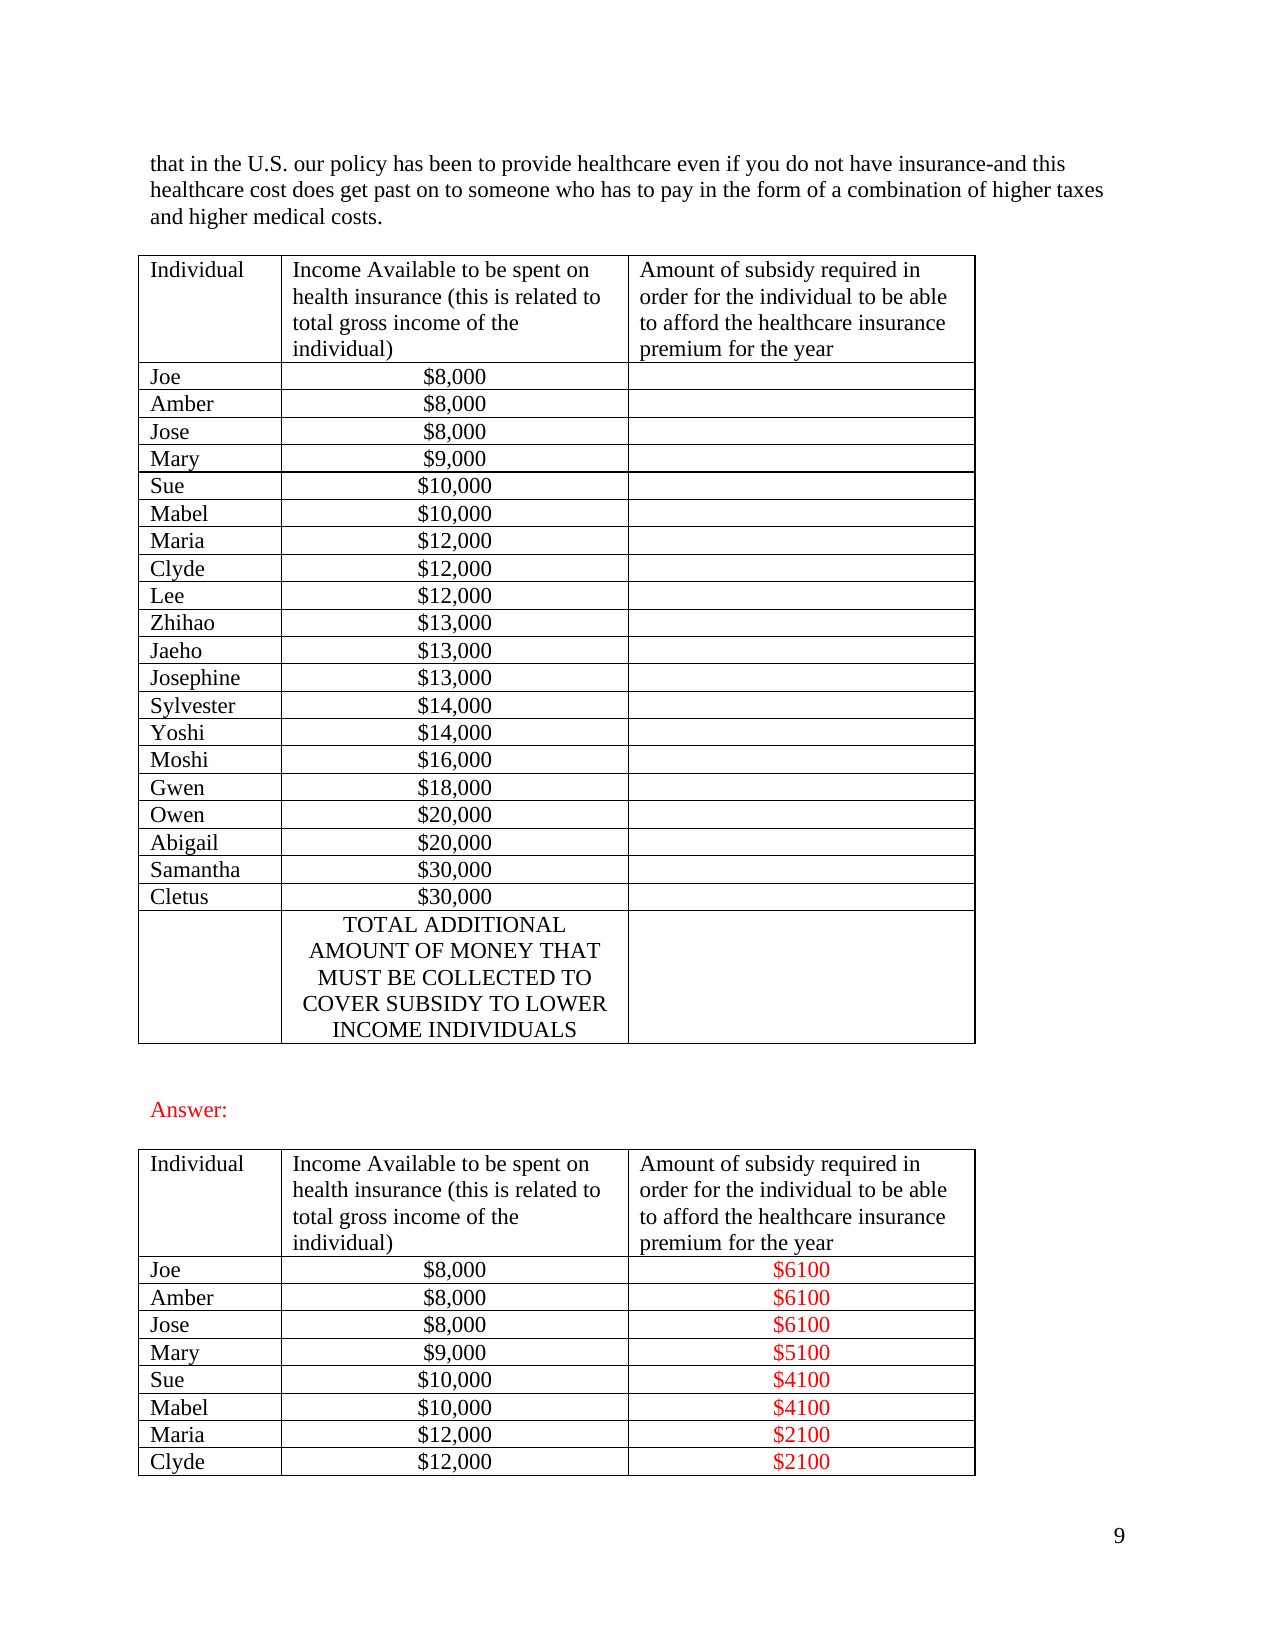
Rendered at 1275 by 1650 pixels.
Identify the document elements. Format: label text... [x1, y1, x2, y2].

table_cell $8,000 [282, 363, 628, 389]
table_cell $9,000 [282, 1339, 628, 1365]
table_cell Maria [139, 527, 281, 554]
table_cell Jose [139, 1311, 281, 1338]
table_cell Mabel [139, 1394, 281, 1420]
table_cell [629, 582, 974, 608]
table_header Amount of subsidy required in order for the individual to be able to afford the healthcare insurance premium for the year [629, 1150, 974, 1256]
table_cell [629, 473, 974, 499]
table_cell [629, 610, 974, 636]
table_cell [629, 829, 974, 855]
table_cell $4100 [629, 1366, 974, 1392]
table_cell TOTAL ADDITIONAL AMOUNT OF MONEY THAT MUST BE COLLECTED TO COVER SUBSIDY TO LOWER INCOME INDIVIDUALS [282, 911, 628, 1043]
table_cell $2100 [629, 1448, 974, 1475]
table_cell Clyde [139, 1448, 281, 1475]
table_cell Amber [139, 390, 281, 417]
table_cell Owen [139, 801, 281, 828]
table_header Amount of subsidy required in order for the individual to be able to afford the healthcare insurance premium for the year [629, 256, 974, 362]
table_cell $20,000 [282, 829, 628, 855]
table_cell $6100 [629, 1311, 974, 1338]
table_cell Joe [139, 363, 281, 389]
table_cell $6100 [629, 1257, 974, 1283]
table_cell Josephine [139, 664, 281, 691]
table_cell $13,000 [282, 610, 628, 636]
table_cell $12,000 [282, 1421, 628, 1447]
table_cell Amber [139, 1284, 281, 1310]
table_cell [629, 856, 974, 882]
table_cell $5100 [629, 1339, 974, 1365]
table_cell [629, 884, 974, 910]
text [150, 150, 1125, 229]
table_cell [629, 664, 974, 691]
table_cell $13,000 [282, 664, 628, 691]
table_cell $2100 [629, 1421, 974, 1447]
table_cell [629, 746, 974, 773]
table_cell $12,000 [282, 555, 628, 581]
table_cell [629, 500, 974, 526]
table_cell $14,000 [282, 692, 628, 718]
table_cell $12,000 [282, 1448, 628, 1475]
table_cell Abigail [139, 829, 281, 855]
table_cell $10,000 [282, 1366, 628, 1392]
table_header Individual [139, 256, 281, 362]
table_cell Joe [139, 1257, 281, 1283]
table_cell Mabel [139, 500, 281, 526]
table_cell [629, 527, 974, 554]
table_cell $13,000 [282, 637, 628, 663]
table_cell $10,000 [282, 500, 628, 526]
table_cell Jaeho [139, 637, 281, 663]
table_cell Sylvester [139, 692, 281, 718]
table_cell $8,000 [282, 1311, 628, 1338]
table_cell $6100 [629, 1284, 974, 1310]
table_header Income Available to be spent on health insurance (this is related to total gross income of the individual) [282, 256, 628, 362]
table_cell Sue [139, 473, 281, 499]
table_cell Maria [139, 1421, 281, 1447]
table_cell Zhihao [139, 610, 281, 636]
table_cell [629, 390, 974, 417]
table_cell Jose [139, 418, 281, 444]
table_cell $10,000 [282, 473, 628, 499]
table_cell Cletus [139, 884, 281, 910]
table_cell [629, 692, 974, 718]
table_cell $16,000 [282, 746, 628, 773]
table_cell Gwen [139, 774, 281, 800]
table_cell $12,000 [282, 582, 628, 608]
table_cell [629, 555, 974, 581]
table_cell Yoshi [139, 719, 281, 745]
table_cell [629, 418, 974, 444]
table_cell [629, 445, 974, 471]
table_cell $8,000 [282, 1284, 628, 1310]
table_cell Mary [139, 1339, 281, 1365]
table_cell Lee [139, 582, 281, 608]
table_cell $8,000 [282, 1257, 628, 1283]
table_cell $14,000 [282, 719, 628, 745]
table_cell Samantha [139, 856, 281, 882]
table_cell [629, 774, 974, 800]
table_cell Moshi [139, 746, 281, 773]
table_header Income Available to be spent on health insurance (this is related to total gross income of the individual) [282, 1150, 628, 1256]
table_cell [139, 911, 281, 1043]
table_cell $20,000 [282, 801, 628, 828]
table_cell Clyde [139, 555, 281, 581]
table_cell $10,000 [282, 1394, 628, 1420]
table_cell [629, 719, 974, 745]
table_cell $12,000 [282, 527, 628, 554]
table_cell [629, 911, 974, 1043]
table_cell $30,000 [282, 884, 628, 910]
table_cell Sue [139, 1366, 281, 1392]
table_cell $9,000 [282, 445, 628, 471]
table_cell [629, 801, 974, 828]
table_cell $4100 [629, 1394, 974, 1420]
table_cell $18,000 [282, 774, 628, 800]
text Answer: [150, 1096, 1125, 1123]
table_header Individual [139, 1150, 281, 1256]
table_cell Mary [139, 445, 281, 471]
table_cell $30,000 [282, 856, 628, 882]
table_cell [629, 637, 974, 663]
table_cell $8,000 [282, 418, 628, 444]
table_cell [629, 363, 974, 389]
table_cell $8,000 [282, 390, 628, 417]
